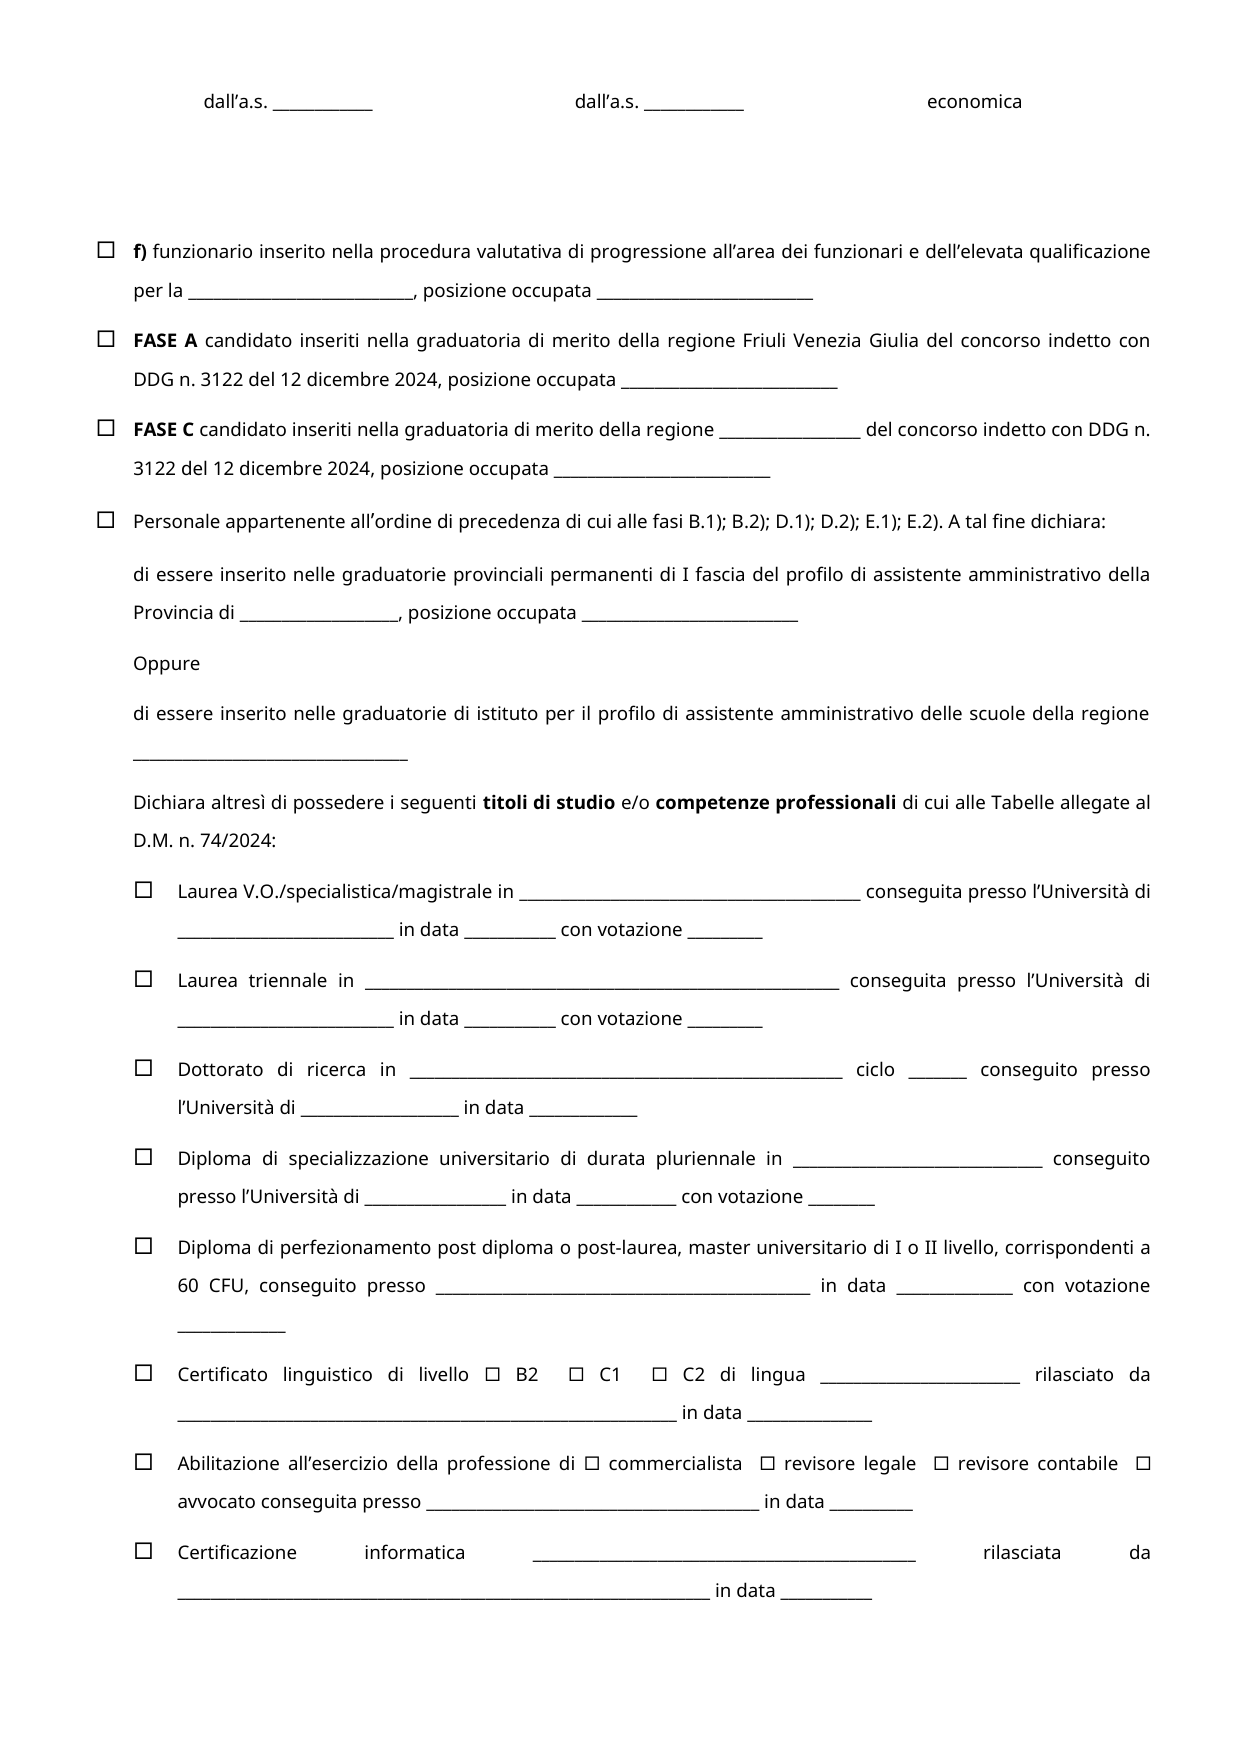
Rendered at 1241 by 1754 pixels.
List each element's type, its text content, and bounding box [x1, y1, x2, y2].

list Certificato linguistico di livello B2 C1 C2 di lingua ________________________ rilasciato da ____________________________________________________________ in data _______________ [133, 1361, 1152, 1425]
list FASE C candidato inseriti nella graduatoria di merito della regione _________________ del concorso indetto con DDG n. 3122 del 12 dicembre 2024, posizione occupata __________________________ [96, 417, 1152, 481]
list Laurea triennale in _________________________________________________________ conseguita presso l’Università di __________________________ in data ___________ con votazione _________ [133, 967, 1152, 1031]
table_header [148, 89, 534, 188]
list di essere inserito nelle graduatorie provinciali permanenti di I fascia del profilo di assistente amministrativo della Provincia di ___________________, posizione occupata __________________________ [133, 561, 1152, 624]
list Dottorato di ricerca in ____________________________________________________ ciclo _______ conseguito presso l’Università di ___________________ in data _____________ [133, 1056, 1152, 1120]
list Certificazione informatica ______________________________________________ rilasciata da ________________________________________________________________ in data ___________ [133, 1539, 1152, 1603]
list Personale appartenente all’ordine di precedenza di cui alle fasi B.1); B.2); D.1); D.2); E.1); E.2). A tal fine dichiara: [95, 506, 1152, 534]
list FASE A candidato inseriti nella graduatoria di merito della regione Friuli Venezia Giulia del concorso indetto con DDG n. 3122 del 12 dicembre 2024, posizione occupata __________________________ [96, 328, 1152, 392]
list di essere inserito nelle graduatorie di istituto per il profilo di assistente amministrativo delle scuole della regione _________________________________ [133, 701, 1152, 764]
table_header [864, 89, 1148, 188]
list Diploma di specializzazione universitario di durata pluriennale in ______________________________ conseguito presso l’Università di _________________ in data ____________ con votazione ________ [133, 1145, 1152, 1209]
list Dichiara altresì di possedere i seguenti titoli di studio e/o competenze professionali di cui alle Tabelle allegate al D.M. n. 74/2024: [133, 789, 1152, 853]
list Laurea V.O./specialistica/magistrale in _________________________________________ conseguita presso l’Università di __________________________ in data ___________ con votazione _________ [133, 878, 1152, 942]
list Abilitazione all’esercizio della professione di commercialista revisore legale revisore contabile avvocato conseguita presso ________________________________________ in data __________ [133, 1450, 1152, 1514]
list Diploma di perfezionamento post diploma o post-laurea, master universitario di I o II livello, corrispondenti a 60 CFU, conseguito presso _____________________________________________ in data ______________ con votazione _____________ [133, 1234, 1152, 1336]
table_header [534, 89, 863, 188]
list Oppure [133, 650, 1152, 675]
list f) funzionario inserito nella procedura valutativa di progressione all’area dei funzionari e dell’elevata qualificazione per la ___________________________, posizione occupata __________________________ [96, 239, 1152, 303]
